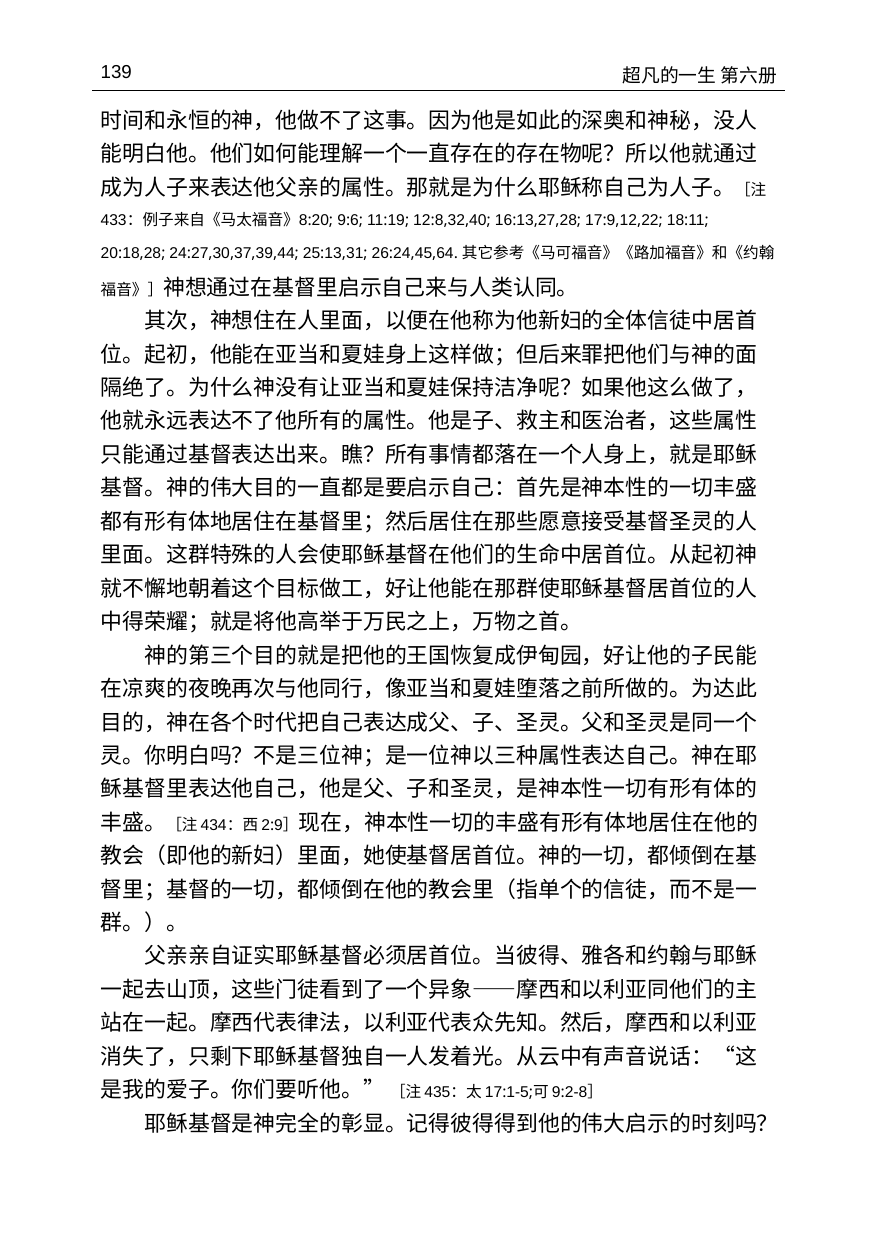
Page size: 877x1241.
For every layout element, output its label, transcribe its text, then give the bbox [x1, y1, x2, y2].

text 神的第三个目的就是把他的王国恢复成伊甸园，好让他的子民能在凉爽的夜晚再次与他同行，像亚当和夏娃堕落之前所做的。为达此目的，神在各个时代把自己表达成父、子、圣灵。父和圣灵是同一个灵。你明白吗？不是三位神；是一位神以三种属性表达自己。神在耶稣基督里表达他自己，他是父、子和圣灵，是神本性一切有形有体的丰盛。［注434：西2:9］现在，神本性一切的丰盛有形有体地居住在他的教会（即他的新妇）里面，她使基督居首位。神的一切，都倾倒在基督里；基督的一切，都倾倒在他的教会里（指单个的信徒，而不是一群。）。 [100, 637, 777, 938]
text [100, 1105, 777, 1138]
text 其次，神想住在人里面，以便在他称为他新妇的全体信徒中居首位。起初，他能在亚当和夏娃身上这样做；但后来罪把他们与神的面隔绝了。为什么神没有让亚当和夏娃保持洁净呢？如果他这么做了，他就永远表达不了他所有的属性。他是子、救主和医治者，这些属性只能通过基督表达出来。瞧？所有事情都落在一个人身上，就是耶稣基督。神的伟大目的一直都是要启示自己：首先是神本性的一切丰盛都有形有体地居住在基督里；然后居住在那些愿意接受基督圣灵的人里面。这群特殊的人会使耶稣基督在他们的生命中居首位。从起初神就不懈地朝着这个目标做工，好让他能在那群使耶稣基督居首位的人中得荣耀；就是将他高举于万民之上，万物之首。 [100, 302, 777, 637]
text 父亲亲自证实耶稣基督必须居首位。当彼得、雅各和约翰与耶稣一起去山顶，这些门徒看到了一个异象——摩西和以利亚同他们的主站在一起。摩西代表律法，以利亚代表众先知。然后，摩西和以利亚消失了，只剩下耶稣基督独自一人发着光。从云中有声音说话：“这是我的爱子。你们要听他。” ［注435：太17:1-5;可9:2-8］ [100, 938, 777, 1105]
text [100, 102, 777, 302]
